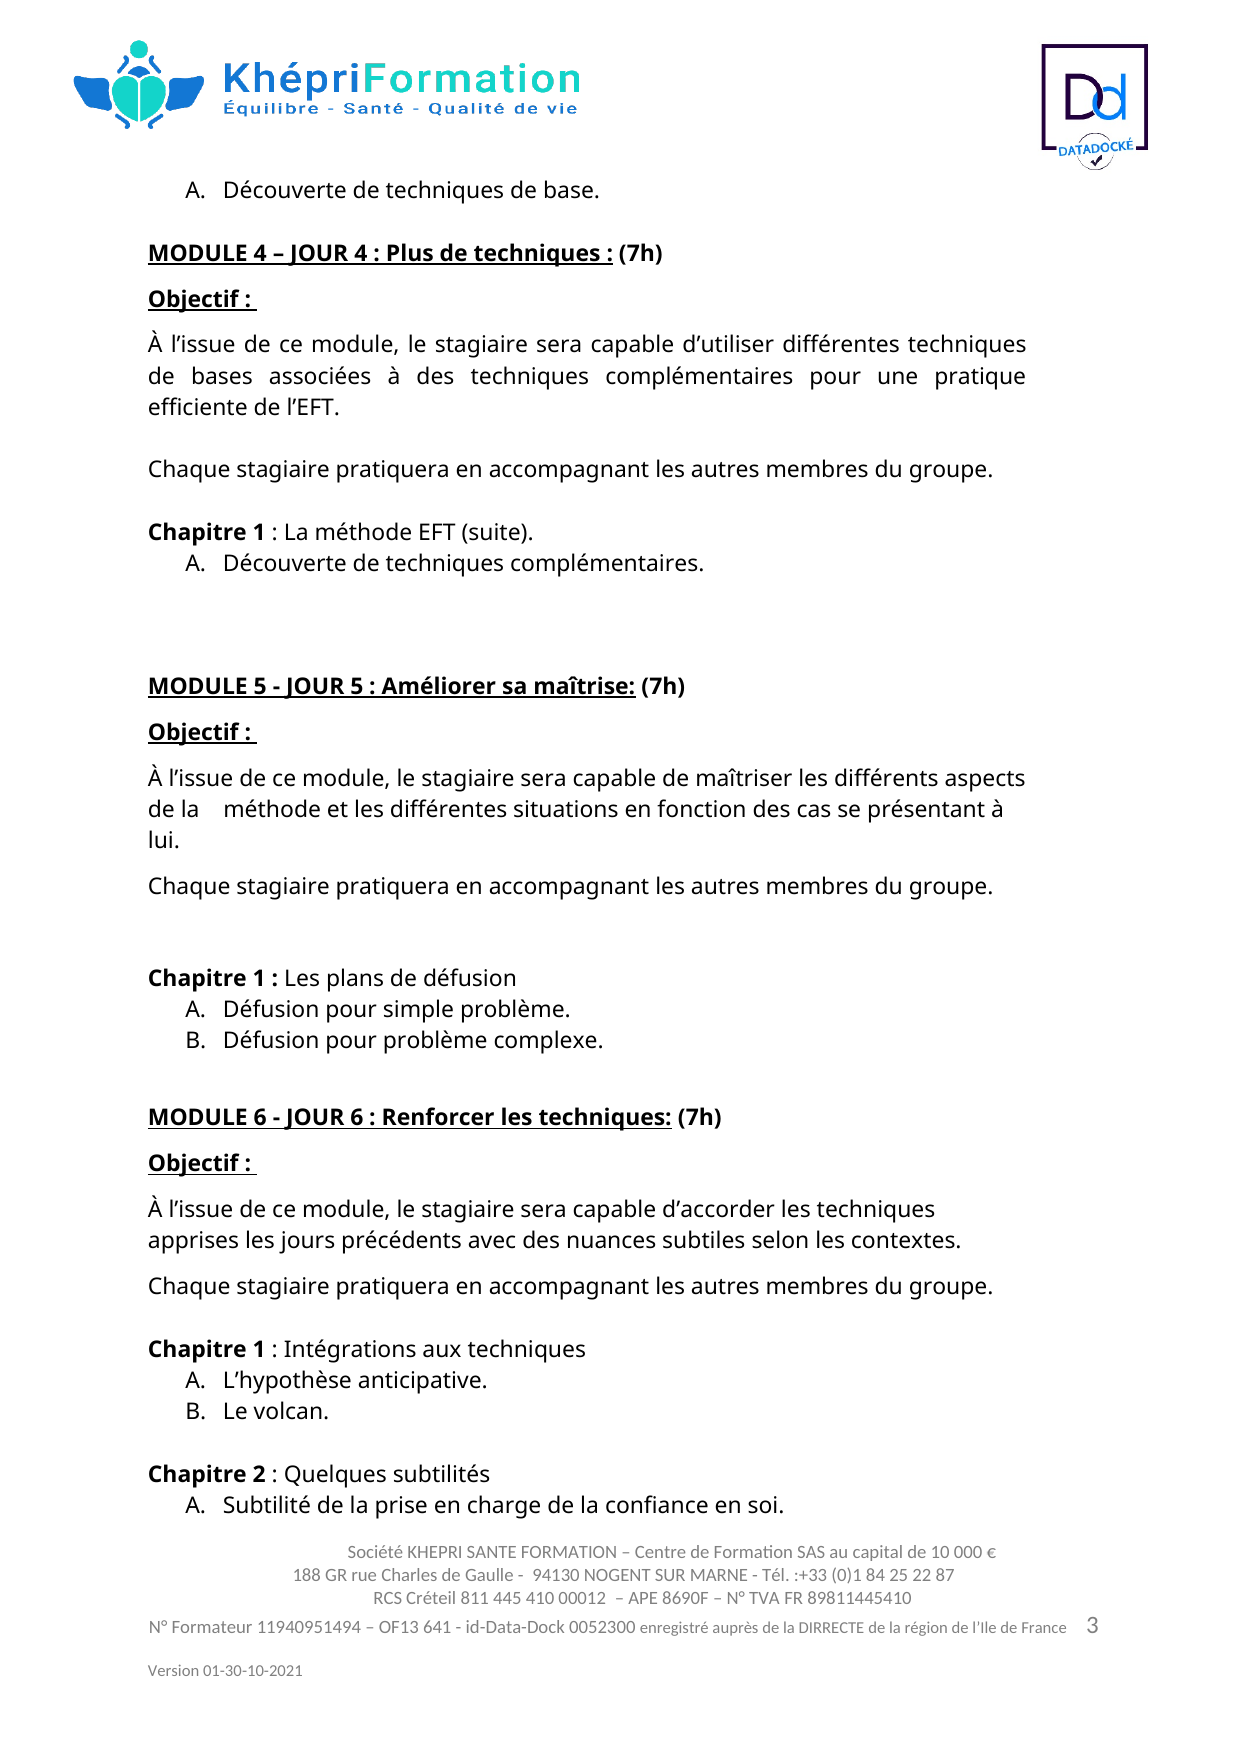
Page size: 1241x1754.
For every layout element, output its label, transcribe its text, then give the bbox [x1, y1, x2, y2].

picture [73, 40, 596, 129]
text À l’issue de ce module, le stagiaire sera capable d’accorder les techniques apprises les jours précédents avec des nuances subtiles selon les contextes. [148, 1193, 1027, 1255]
text Chaque stagiaire pratiquera en accompagnant les autres membres du groupe. [148, 870, 1027, 901]
list Subtilité de la prise en charge de la confiance en soi. [185, 1489, 1027, 1520]
text Chapitre 1 : Les plans de défusion [148, 962, 1027, 993]
text MODULE 5 - JOUR 5 : Améliorer sa maîtrise: (7h) [148, 670, 1027, 701]
text Objectif : [148, 1147, 1027, 1178]
text MODULE 6 - JOUR 6 : Renforcer les techniques: (7h) [148, 1101, 1027, 1132]
text Objectif : [148, 282, 1027, 314]
list Le volcan. [185, 1395, 1027, 1426]
text MODULE 4 – JOUR 4 : Plus de techniques : (7h) [148, 237, 1027, 268]
text Chaque stagiaire pratiquera en accompagnant les autres membres du groupe. [148, 1270, 1027, 1301]
text Objectif : [148, 716, 1027, 747]
text À l’issue de ce module, le stagiaire sera capable de maîtriser les différents aspects de la méthode et les différentes situations en fonction des cas se présentant à lui. [148, 762, 1027, 855]
list Découverte de techniques complémentaires. [185, 547, 1027, 578]
list Défusion pour simple problème. [185, 993, 1027, 1024]
list L’hypothèse anticipative. [185, 1364, 1027, 1395]
list Défusion pour problème complexe. [185, 1024, 1027, 1055]
text Chapitre 2 : Quelques subtilités [148, 1457, 1027, 1489]
text Chaque stagiaire pratiquera en accompagnant les autres membres du groupe. [148, 453, 1027, 484]
text Chapitre 1 : La méthode EFT (suite). [148, 516, 1027, 547]
picture [1028, 36, 1161, 179]
text À l’issue de ce module, le stagiaire sera capable d’utiliser différentes techniques de bases associées à des techniques complémentaires pour une pratique efficiente de l’EFT. [148, 328, 1027, 422]
text Chapitre 1 : Intégrations aux techniques [148, 1332, 1027, 1364]
list Découverte de techniques de base. [185, 174, 1027, 205]
